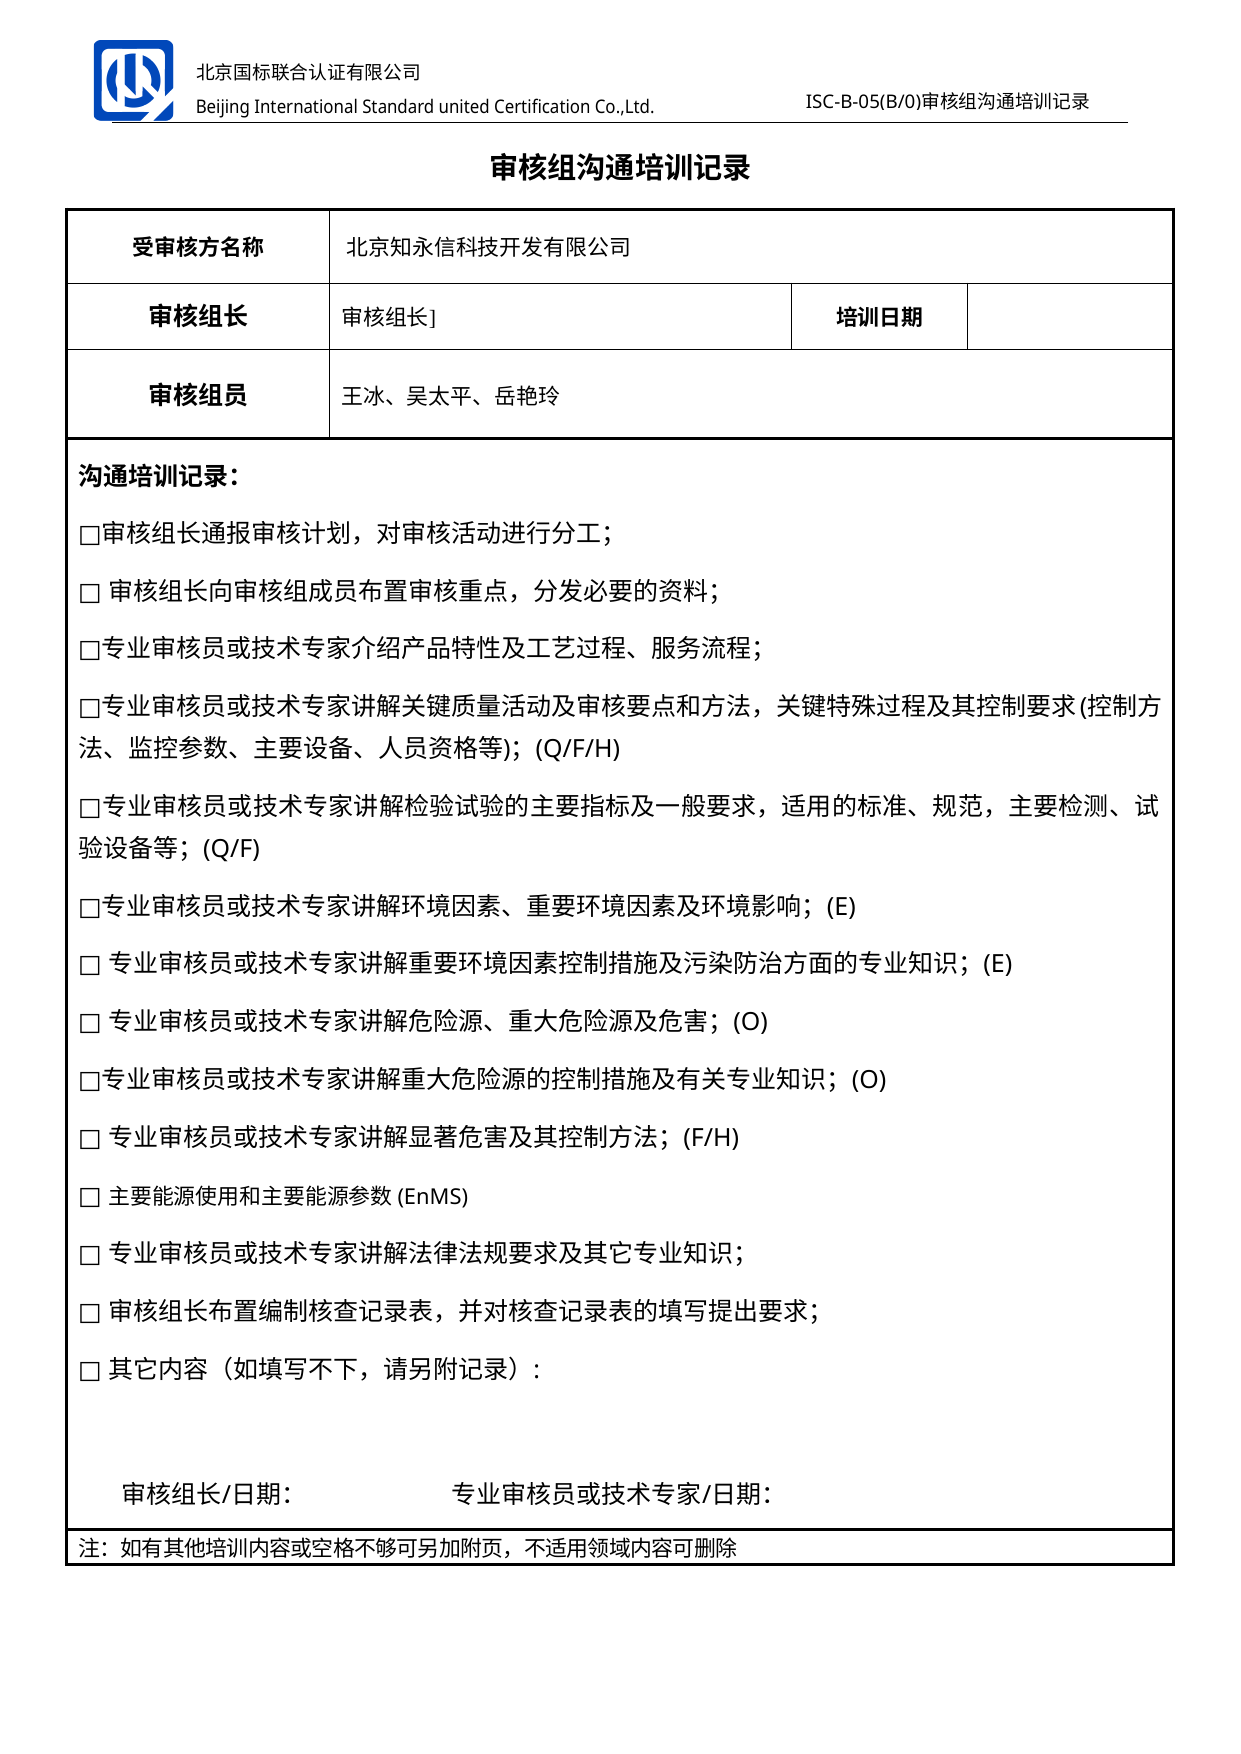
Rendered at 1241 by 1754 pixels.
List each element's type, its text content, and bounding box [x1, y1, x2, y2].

table_cell 王冰、吴太平、岳艳玲 [330, 350, 1172, 437]
table_cell 审核组员 [68, 350, 329, 437]
table_cell 审核组长] [330, 284, 791, 349]
table_cell [968, 284, 1172, 349]
picture [93, 40, 174, 121]
table_cell 注：如有其他培训内容或空格不够可另加附页，不适用领域内容可删除 [68, 1531, 1172, 1563]
table_header 受审核方名称 [68, 211, 329, 282]
table_header 北京知永信科技开发有限公司 [330, 211, 1172, 282]
table_cell 培训日期 [792, 284, 967, 349]
table_cell 审核组长 [68, 284, 329, 349]
table_cell 沟通培训记录： □审核组长通报审核计划，对审核活动进行分工； □ 审核组长向审核组成员布置审核重点，分发必要的资料； □专业审核员或技术专家介绍产品特性及工艺过程、服务流程； □专业审核员或技术专家讲解关键质量活动及审核要点和方法，关键特殊过程及其控制要求(控制方法、监控参数、主要设备、人员资格等)；(Q/F/H) □专业审核员或技术专家讲解检验试验的主要指标及一般要求，适用的标准、规范，主要检测、试验设备等；(Q/F) □专业审核员或技术专家讲解环境因素、重要环境因素及环境影响；(E) □ 专业审核员或技术专家讲解重要环境因素控制措施及污染防治方面的专业知识；(E) □ 专业审核员或技术专家讲解危险源、重大危险源及危害；(O) □专业审核员或技术专家讲解重大危险源的控制措施及有关专业知识；(O) □ 专业审核员或技术专家讲解显著危害及其控制方法；(F/H) □ 主要能源使用和主要能源参数 (EnMS) □ 专业审核员或技术专家讲解法律法规要求及其它专业知识； □ 审核组长布置编制核查记录表，并对核查记录表的填写提出要求； □ 其它内容（如填写不下，请另附记录）: 审核组长/日期： 专业审核员或技术专家/日期： [68, 440, 1172, 1528]
text 审核组沟通培训记录 [112, 144, 1128, 186]
